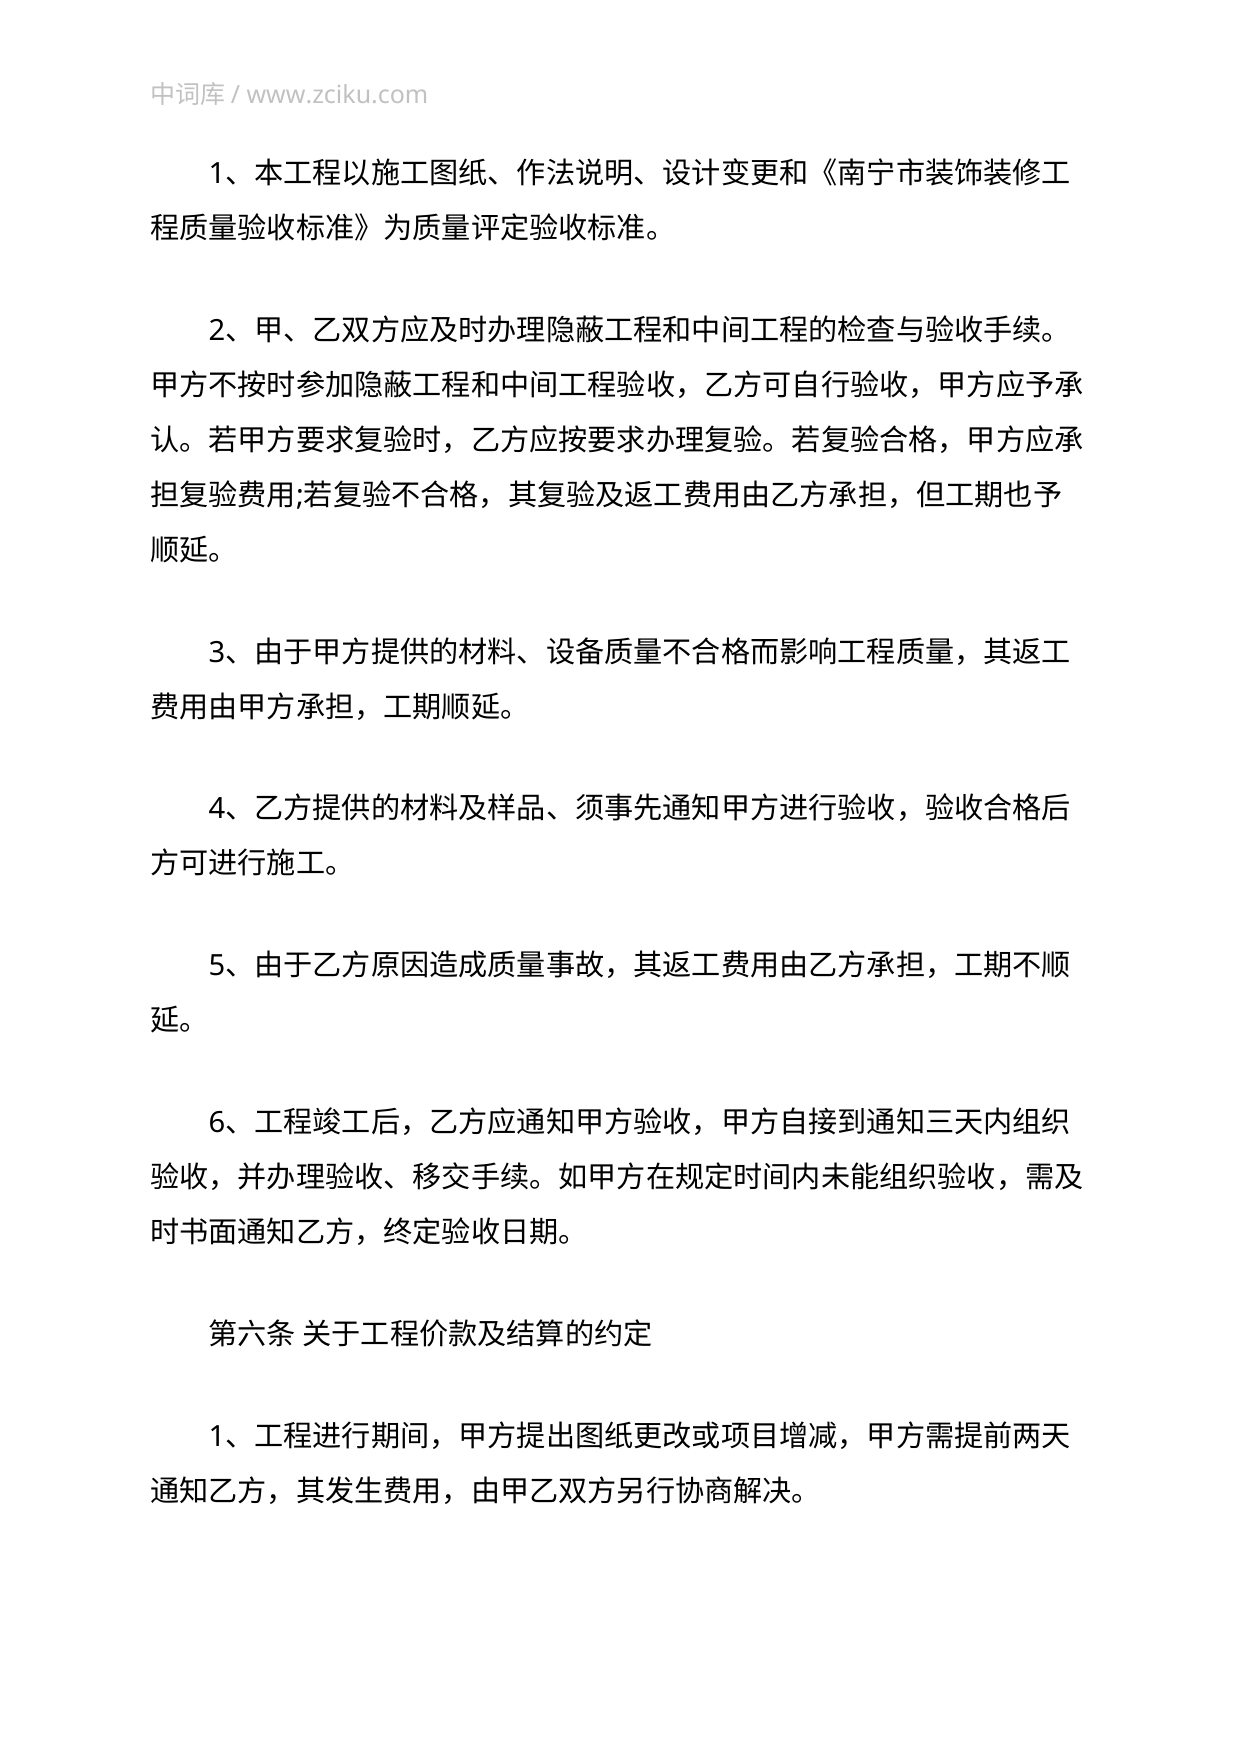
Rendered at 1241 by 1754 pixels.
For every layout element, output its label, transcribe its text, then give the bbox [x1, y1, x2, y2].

text 3、由于甲方提供的材料、设备质量不合格而影响工程质量，其返工费用由甲方承担，工期顺延。 [150, 628, 1090, 726]
text 1、工程进行期间，甲方提出图纸更改或项目增减，甲方需提前两天通知乙方，其发生费用，由甲乙双方另行协商解决。 [150, 1412, 1090, 1509]
text 第六条 关于工程价款及结算的约定 [150, 1310, 1090, 1353]
text 6、工程竣工后，乙方应通知甲方验收，甲方自接到通知三天内组织验收，并办理验收、移交手续。如甲方在规定时间内未能组织验收，需及时书面通知乙方，终定验收日期。 [150, 1099, 1090, 1251]
text 1、本工程以施工图纸、作法说明、设计变更和《南宁市装饰装修工程质量验收标准》为质量评定验收标准。 [150, 150, 1090, 247]
text 5、由于乙方原因造成质量事故，其返工费用由乙方承担，工期不顺延。 [150, 942, 1090, 1039]
text 4、乙方提供的材料及样品、须事先通知甲方进行验收，验收合格后方可进行施工。 [150, 785, 1090, 882]
text 2、甲、乙双方应及时办理隐蔽工程和中间工程的检查与验收手续。甲方不按时参加隐蔽工程和中间工程验收，乙方可自行验收，甲方应予承认。若甲方要求复验时，乙方应按要求办理复验。若复验合格，甲方应承担复验费用;若复验不合格，其复验及返工费用由乙方承担，但工期也予顺延。 [150, 307, 1090, 569]
